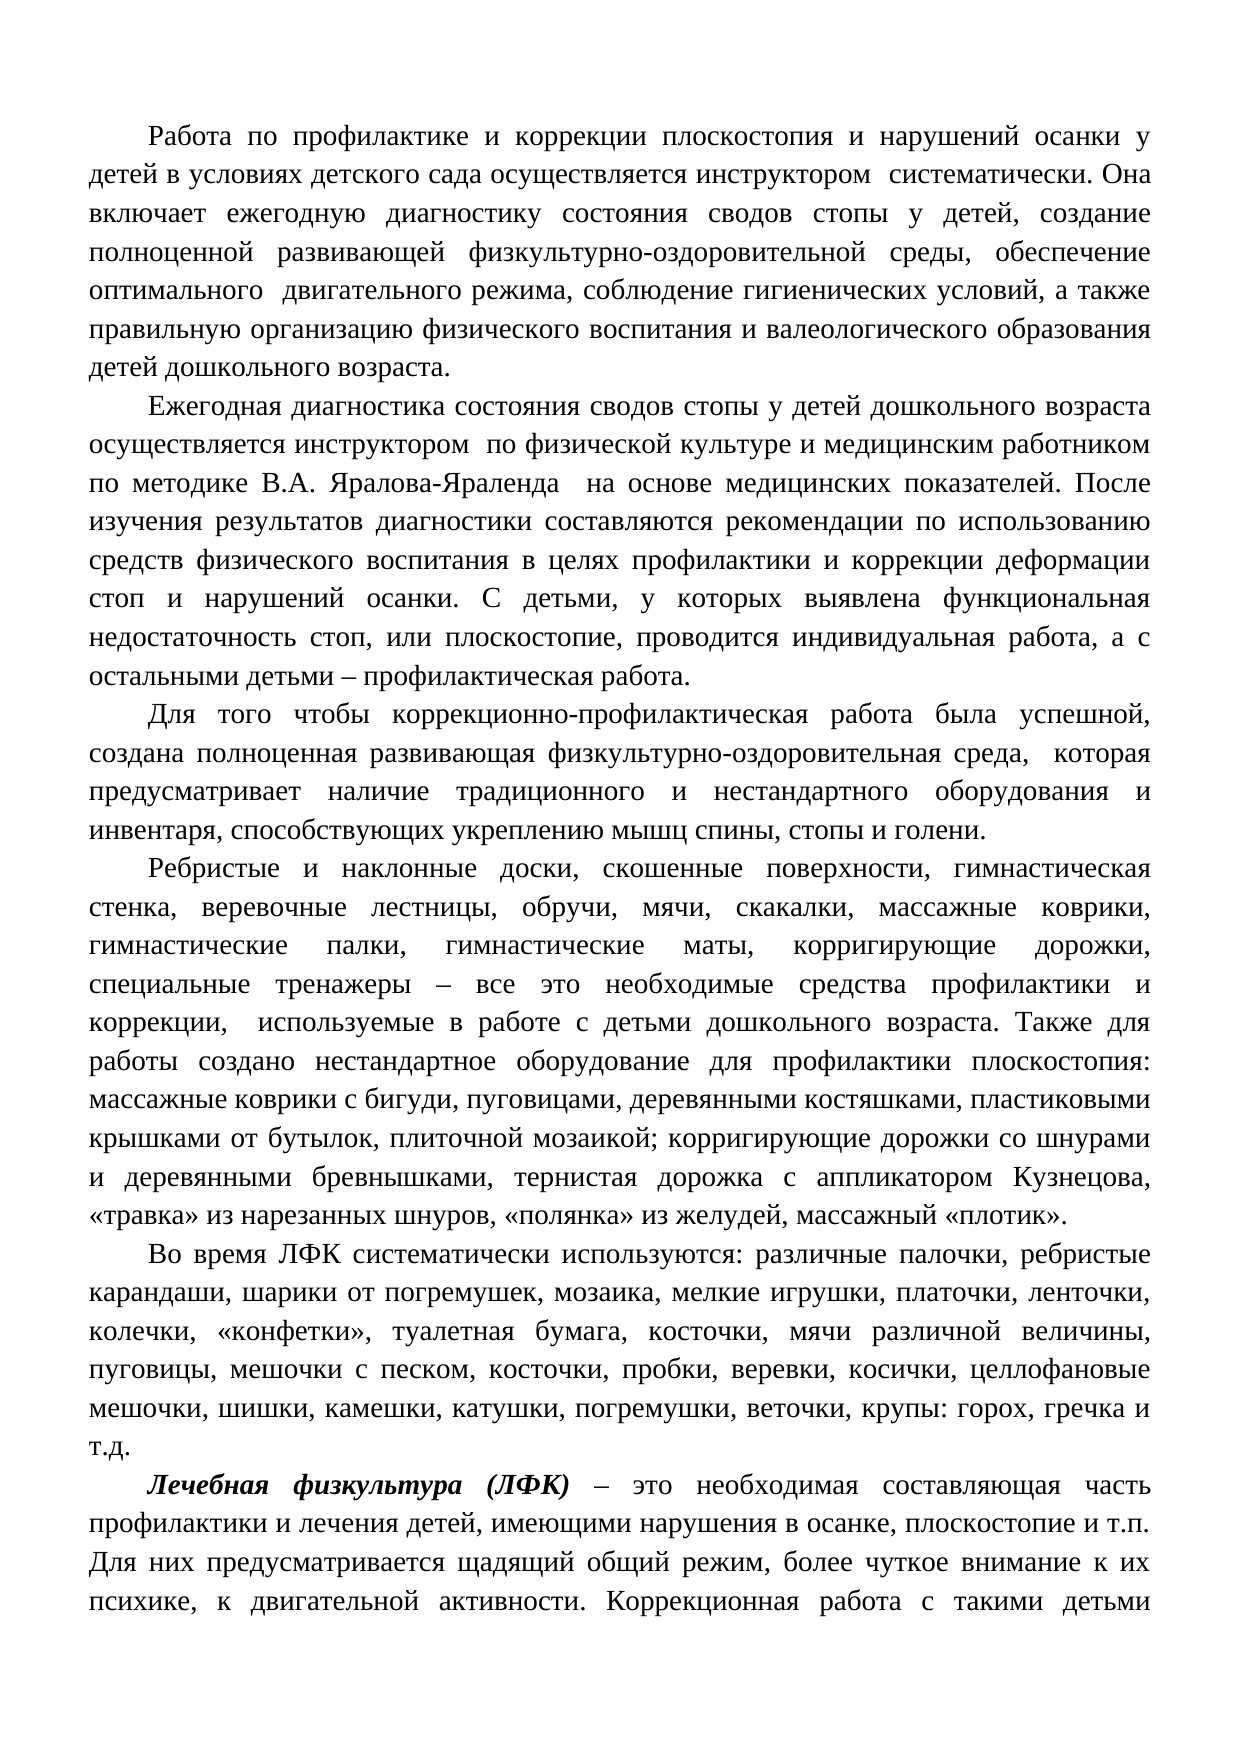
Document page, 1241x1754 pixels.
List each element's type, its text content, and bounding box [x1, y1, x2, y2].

text Работа по профилактике и коррекции плоскостопия и нарушений осанки у детей в условиях детского сада осуществляется инструктором систематически. Она включает ежегодную диагностику состояния сводов стопы у детей, создание полноценной развивающей физкультурно-оздоровительной среды, обеспечение оптимального двигательного режима, соблюдение гигиенических условий, а также правильную организацию физического воспитания и валеологического образования детей дошкольного возраста. [89, 118, 1152, 383]
text Ребристые и наклонные доски, скошенные поверхности, гимнастическая стенка, веревочные лестницы, обручи, мячи, скакалки, массажные коврики, гимнастические палки, гимнастические маты, корригирующие дорожки, специальные тренажеры – все это необходимые средства профилактики и коррекции, используемые в работе с детьми дошкольного возраста. Также для работы создано нестандартное оборудование для профилактики плоскостопия: массажные коврики с бигуди, пуговицами, деревянными костяшками, пластиковыми крышками от бутылок, плиточной мозаикой; корригирующие дорожки со шнурами и деревянными бревнышками, тернистая дорожка с аппликатором Кузнецова, «травка» из нарезанных шнуров, «полянка» из желудей, массажный «плотик». [89, 850, 1152, 1231]
text Для того чтобы коррекционно-профилактическая работа была успешной, создана полноценная развивающая физкультурно-оздоровительная среда, которая предусматривает наличие традиционного и нестандартного оборудования и инвентаря, способствующих укреплению мышц спины, стопы и голени. [89, 696, 1152, 845]
text Во время ЛФК систематически используются: различные палочки, ребристые карандаши, шарики от погремушек, мозаика, мелкие игрушки, платочки, ленточки, колечки, «конфетки», туалетная бумага, косточки, мячи различной величины, пуговицы, мешочки с песком, косточки, пробки, веревки, косички, целлофановые мешочки, шишки, камешки, катушки, погремушки, веточки, крупы: горох, гречка и т.д. [89, 1236, 1152, 1462]
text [89, 1467, 1152, 1616]
text Ежегодная диагностика состояния сводов стопы у детей дошкольного возраста осуществляется инструктором по физической культуре и медицинским работником по методике В.А. Яралова-Яраленда на основе медицинских показателей. После изучения результатов диагностики составляются рекомендации по использованию средств физического воспитания в целях профилактики и коррекции деформации стоп и нарушений осанки. С детьми, у которых выявлена функциональная недостаточность стоп, или плоскостопие, проводится индивидуальная работа, а с остальными детьми – профилактическая работа. [89, 388, 1152, 691]
